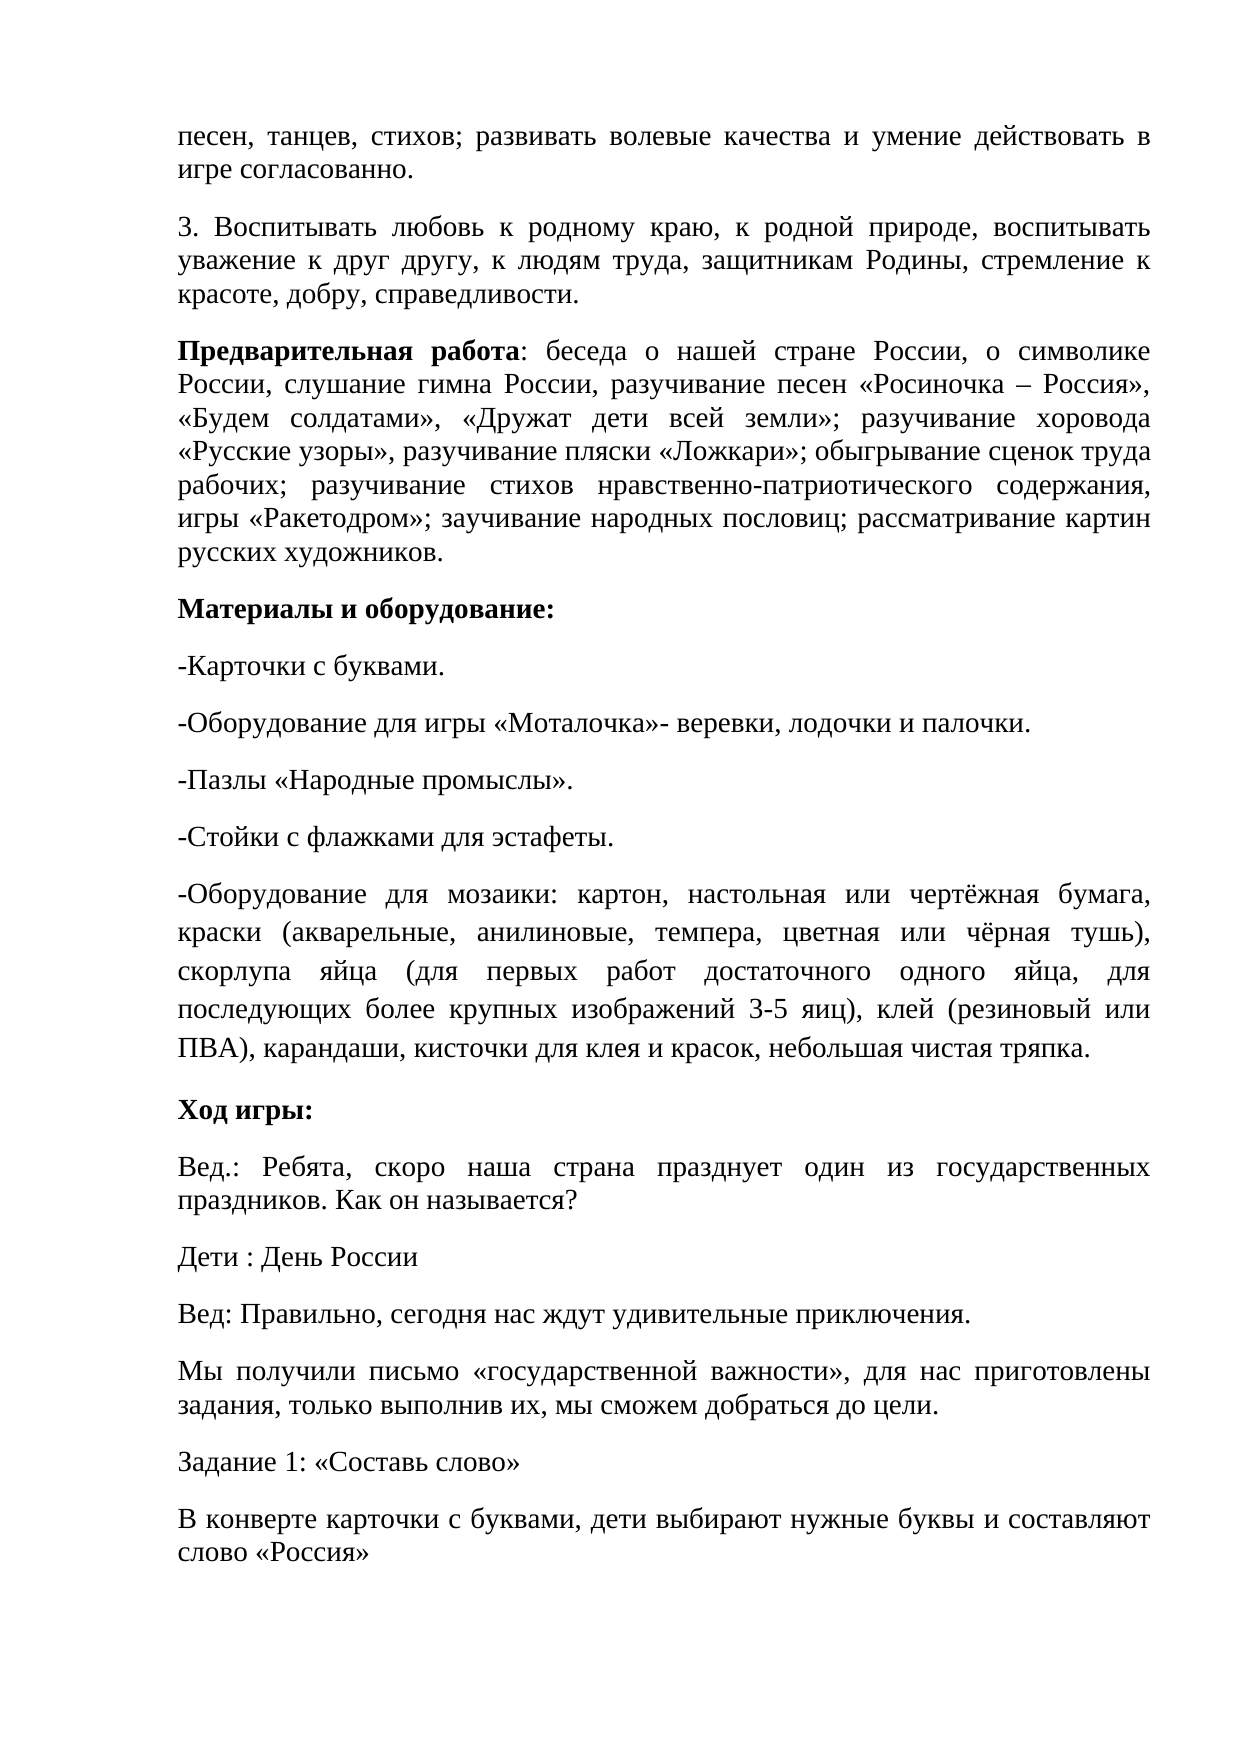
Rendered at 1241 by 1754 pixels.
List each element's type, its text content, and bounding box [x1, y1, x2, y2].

text Вед.: Ребята, скоро наша страна празднует один из государственных праздников. Как он называется? [177, 1149, 1152, 1216]
text Мы получили письмо «государственной важности», для нас приготовлены задания, только выполнив их, мы сможем добраться до цели. [177, 1353, 1152, 1421]
text Материалы и оборудование: [177, 591, 1152, 624]
text -Карточки с буквами. [177, 648, 1152, 681]
text Ход игры: [177, 1092, 1152, 1126]
text -Пазлы «Народные промыслы». [177, 762, 1152, 795]
text В конверте карточки с буквами, дети выбирают нужные буквы и составляют слово «Россия» [177, 1501, 1152, 1568]
text 3. Воспитывать любовь к родному краю, к родной природе, воспитывать уважение к друг другу, к людям труда, защитникам Родины, стремление к красоте, добру, справедливости. [177, 209, 1152, 309]
text Дети : День России [177, 1239, 1152, 1273]
text Предварительная работа: беседа о нашей стране России, о символике России, слушание гимна России, разучивание песен «Росиночка – Россия», «Будем солдатами», «Дружат дети всей земли»; разучивание хоровода «Русские узоры», разучивание пляски «Ложкари»; обыгрывание сценок труда рабочих; разучивание стихов нравственно-патриотического содержания, игры «Ракетодром»; заучивание народных пословиц; рассматривание картин русских художников. [177, 333, 1152, 567]
text -Оборудование для игры «Моталочка»- веревки, лодочки и палочки. [177, 705, 1152, 738]
text Вед: Правильно, сегодня нас ждут удивительные приключения. [177, 1296, 1152, 1330]
text -Оборудование для мозаики: картон, настольная или чертёжная бумага, краски (акварельные, анилиновые, темпера, цветная или чёрная тушь), скорлупа яйца (для первых работ достаточного одного яйца, для последующих более крупных изображений 3-5 яиц), клей (резиновый или ПВА), карандаши, кисточки для клея и красок, небольшая чистая тряпка. [177, 876, 1152, 1063]
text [177, 118, 1152, 185]
text Задание 1: «Составь слово» [177, 1444, 1152, 1477]
text -Стойки с флажками для эстафеты. [177, 819, 1152, 852]
